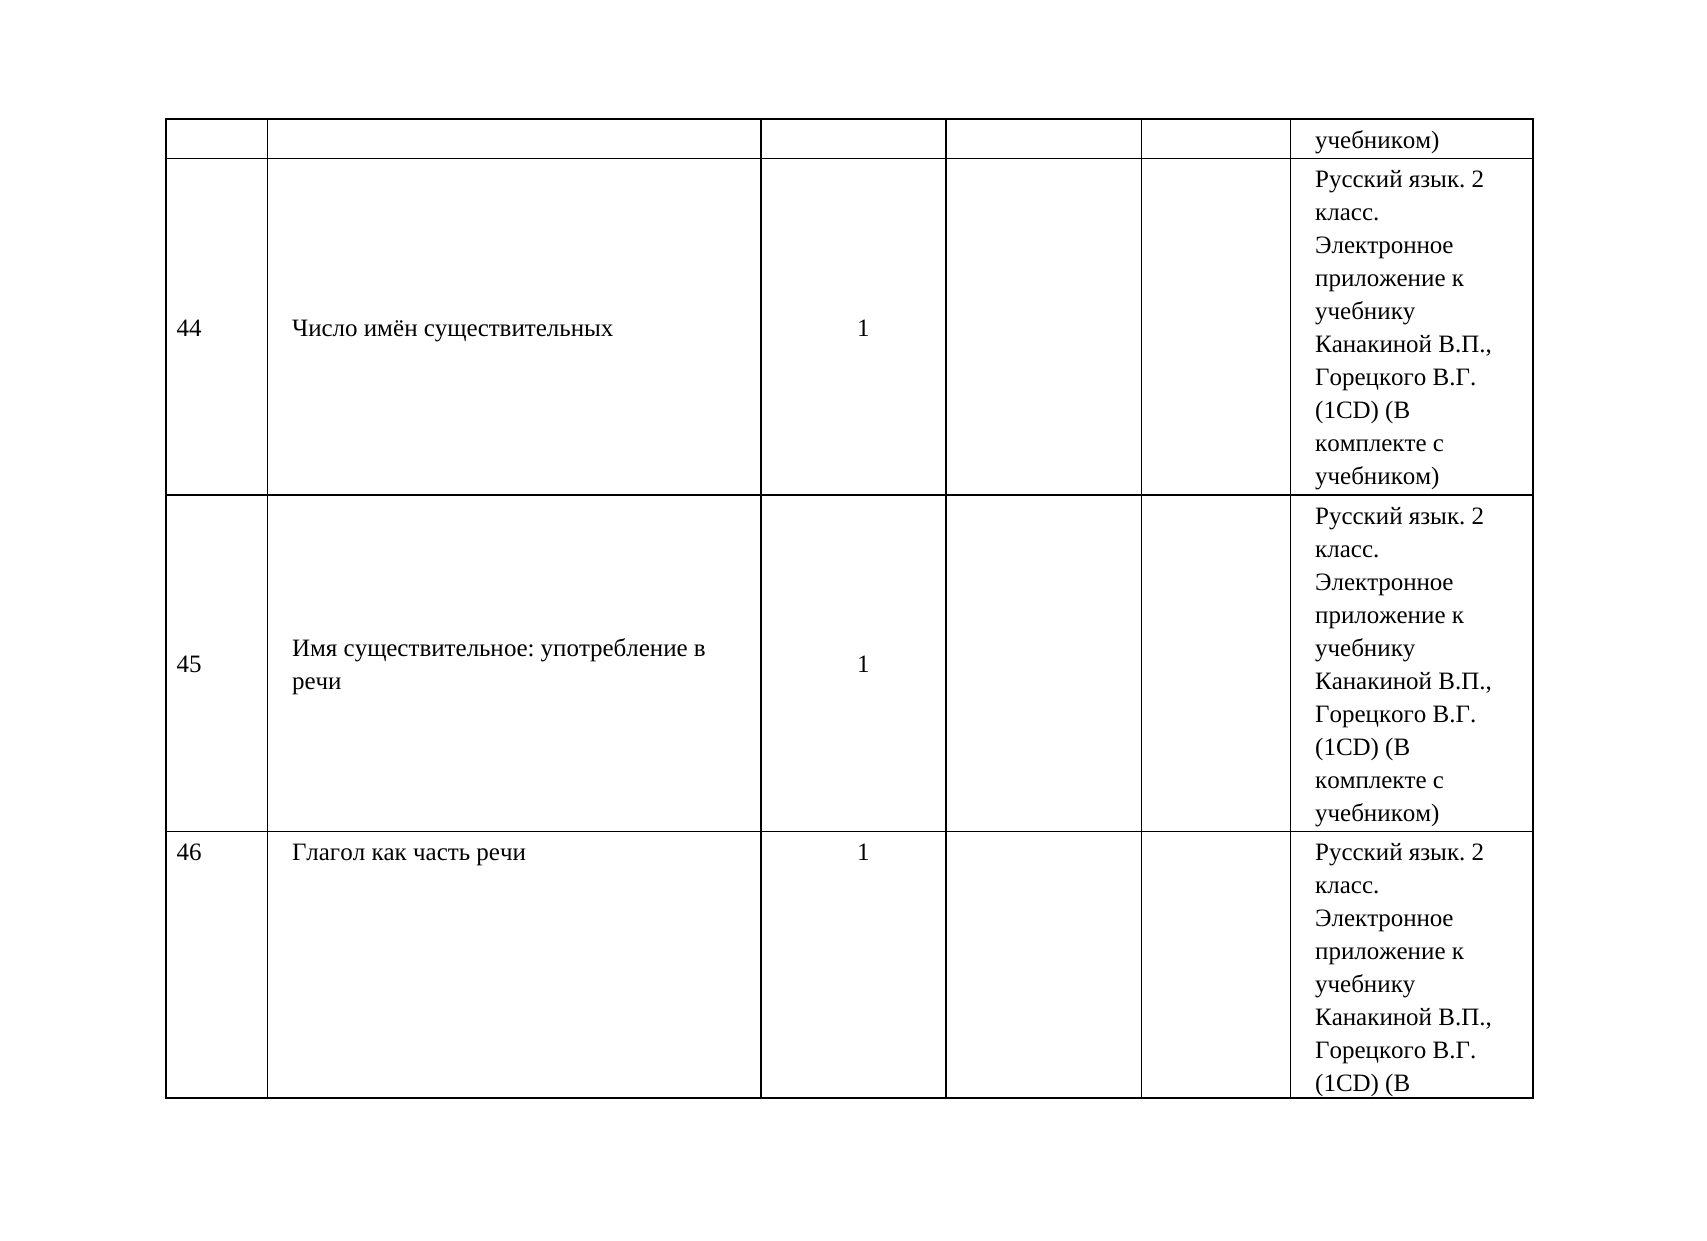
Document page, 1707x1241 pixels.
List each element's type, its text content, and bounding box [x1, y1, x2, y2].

table_cell Число имён существительных [268, 159, 760, 494]
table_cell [1291, 120, 1532, 157]
table_cell 45 [167, 496, 267, 831]
table_cell [1142, 120, 1290, 157]
table_cell [947, 120, 1141, 157]
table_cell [268, 832, 760, 1097]
table_cell [1142, 496, 1290, 831]
table_cell [947, 496, 1141, 831]
table_cell 1 [762, 120, 945, 157]
table_cell 1 [762, 159, 945, 494]
table_cell 46 [167, 832, 267, 1097]
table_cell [268, 120, 760, 157]
table_cell Русский язык. 2 класс. Электронное приложение к учебнику Канакиной В.П., Горецкого В.Г. (1CD) (В комплекте с учебником) [1291, 496, 1532, 831]
table_cell [947, 832, 1141, 1097]
table_cell 43 [167, 120, 267, 157]
table_cell [947, 159, 1141, 494]
table_cell 1 [762, 496, 945, 831]
table_cell 1 [762, 832, 945, 1097]
table_cell [1142, 832, 1290, 1097]
table_cell 44 [167, 159, 267, 494]
table_cell Русский язык. 2 класс. Электронное приложение к учебнику Канакиной В.П., Горецкого В.Г. (1CD) (В комплекте с учебником) [1291, 159, 1532, 494]
table_cell [1142, 159, 1290, 494]
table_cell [1291, 832, 1532, 1097]
table_cell Имя существительное: употребление в речи [268, 496, 760, 831]
